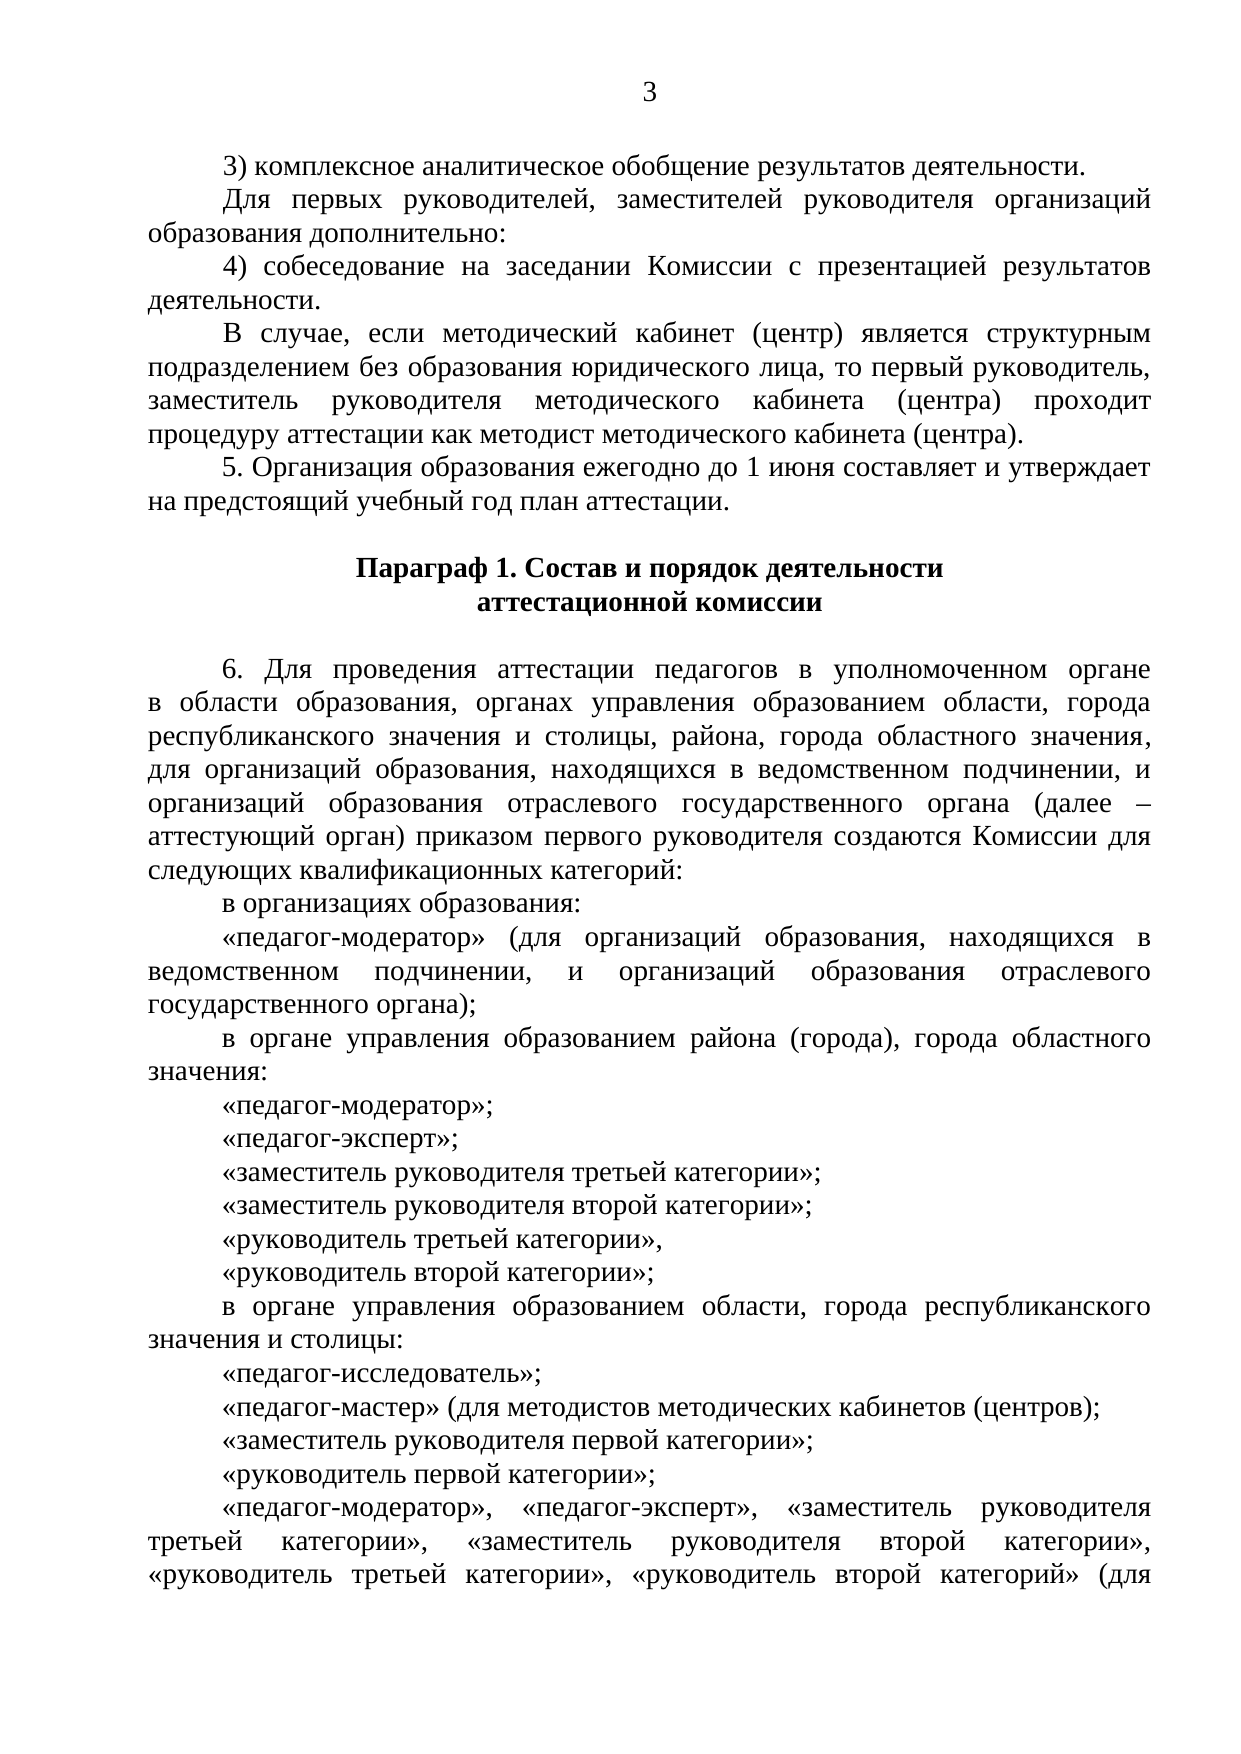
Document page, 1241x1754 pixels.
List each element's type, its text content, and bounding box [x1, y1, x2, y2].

text аттестационной комиссии [148, 584, 1152, 617]
text в органе управления образованием района (города), города областного значения: [148, 1020, 1152, 1087]
text В случае, если методический кабинет (центр) является структурным подразделением без образования юридического лица, то первый руководитель, заместитель руководителя методического кабинета (центра) проходит процедуру аттестации как методист методического кабинета (центра). [148, 315, 1152, 449]
text в организациях образования: [148, 886, 1152, 919]
text «руководитель третьей категории», [148, 1221, 1152, 1254]
text «педагог-модератор» (для организаций образования, находящихся в ведомственном подчинении, и организаций образования отраслевого государственного органа); [148, 919, 1152, 1020]
text «руководитель второй категории»; [148, 1254, 1152, 1288]
text 4) собеседование на заседании Комиссии с презентацией результатов деятельности. [148, 248, 1152, 315]
text 5. Организация образования ежегодно до 1 июня составляет и утверждает на предстоящий учебный год план аттестации. [148, 449, 1152, 517]
text «педагог-мастер» (для методистов методических кабинетов (центров); [148, 1389, 1152, 1422]
text «педагог-эксперт»; [148, 1120, 1152, 1154]
text «заместитель руководителя второй категории»; [148, 1187, 1152, 1221]
text Для первых руководителей, заместителей руководителя организаций образования дополнительно: [148, 181, 1152, 248]
text «руководитель первой категории»; [148, 1456, 1152, 1489]
text «заместитель руководителя первой категории»; [148, 1422, 1152, 1456]
text Параграф 1. Состав и порядок деятельности [148, 550, 1152, 584]
text «заместитель руководителя третьей категории»; [148, 1154, 1152, 1187]
text 6. Для проведения аттестации педагогов в уполномоченном органе в области образования, органах управления образованием области, города республиканского значения и столицы, района, города областного значения, для организаций образования, находящихся в ведомственном подчинении, и организаций образования отраслевого государственного органа (далее – аттестующий орган) приказом первого руководителя создаются Комиссии для следующих квалификационных категорий: [148, 651, 1152, 886]
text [148, 1489, 1152, 1590]
text «педагог-исследователь»; [148, 1355, 1152, 1389]
text в органе управления образованием области, города республиканского значения и столицы: [148, 1288, 1152, 1355]
text «педагог-модератор»; [148, 1087, 1152, 1120]
text 3) комплексное аналитическое обобщение результатов деятельности. [148, 148, 1152, 181]
